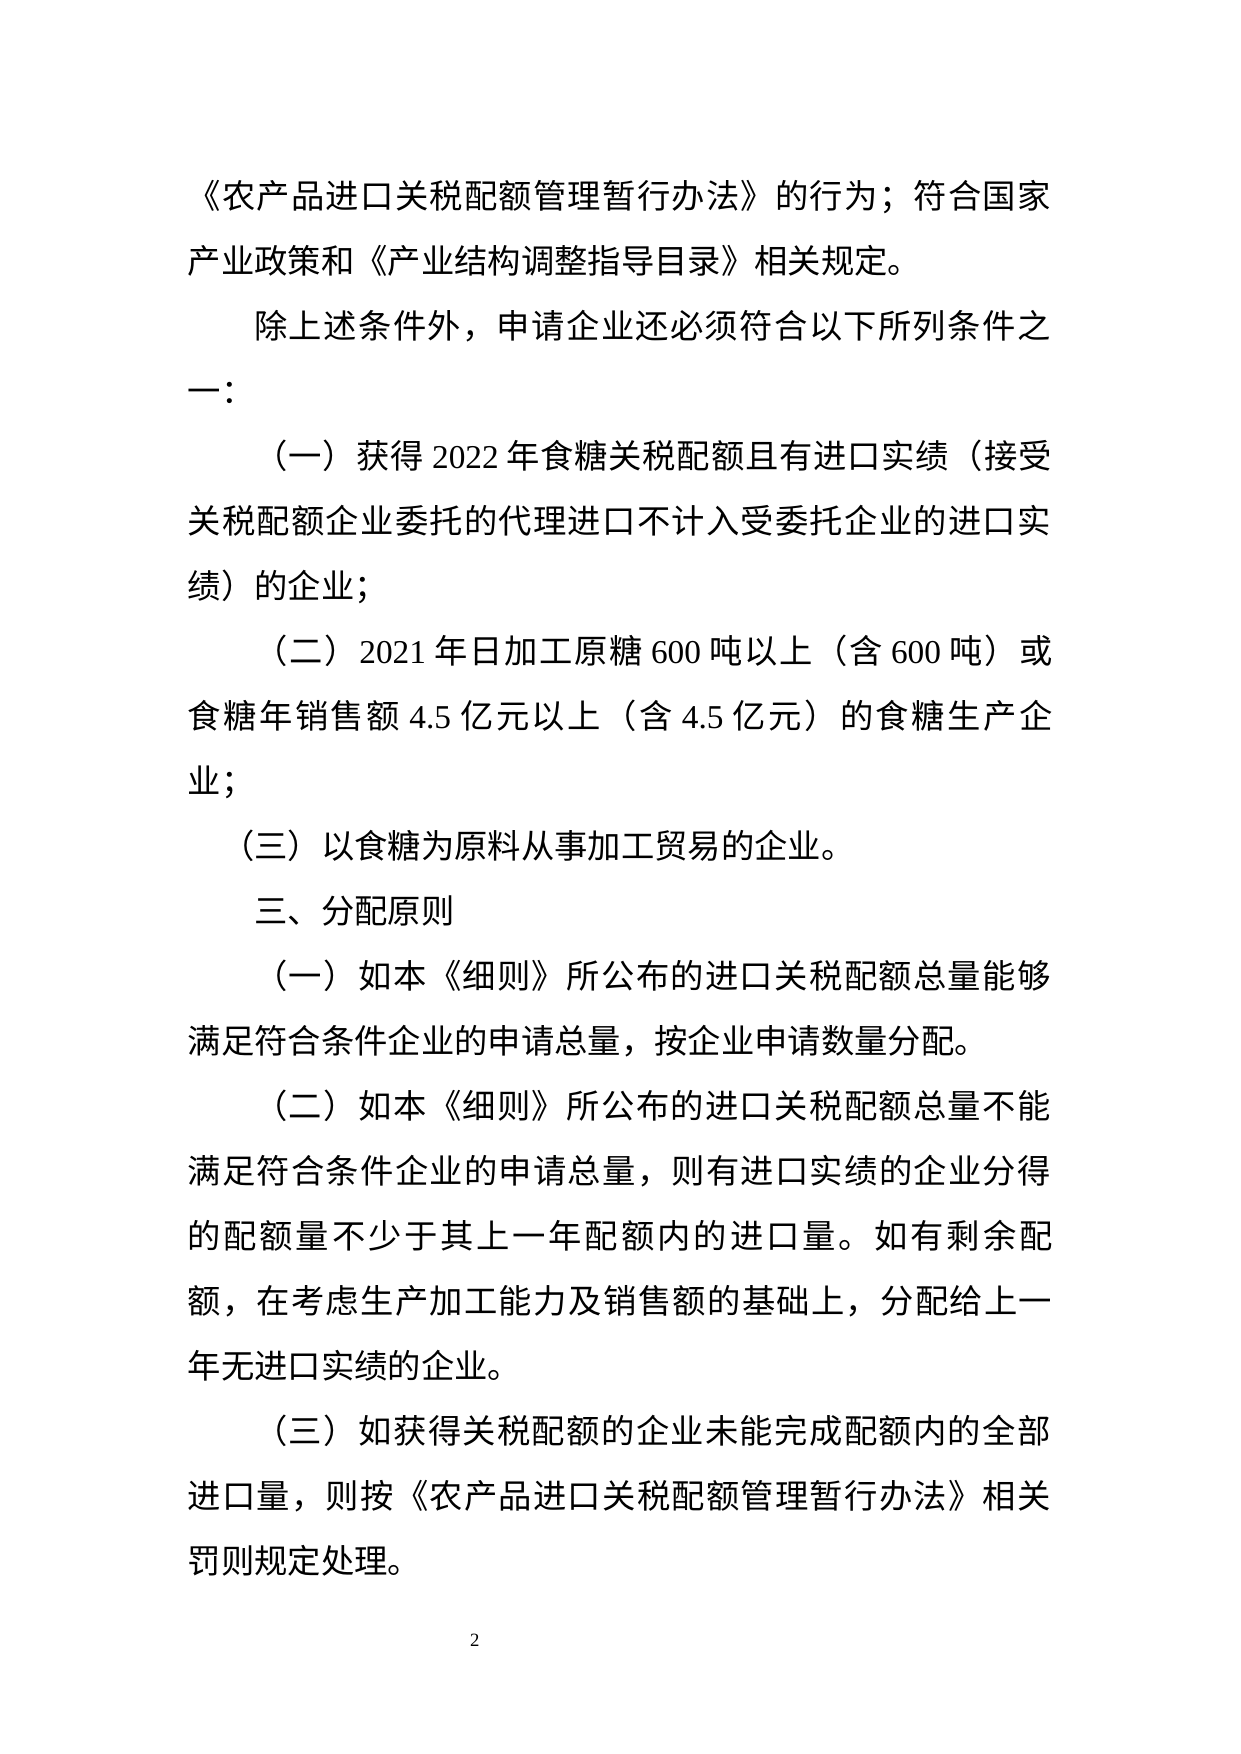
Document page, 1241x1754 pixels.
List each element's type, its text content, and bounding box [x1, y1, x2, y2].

text （二）2021年日加工原糖600吨以上（含600吨）或食糖年销售额4.5亿元以上（含4.5亿元）的食糖生产企业； [187, 617, 1053, 812]
text （三）如获得关税配额的企业未能完成配额内的全部进口量，则按《农产品进口关税配额管理暂行办法》相关罚则规定处理。 [187, 1397, 1053, 1592]
text （一）获得2022年食糖关税配额且有进口实绩（接受关税配额企业委托的代理进口不计入受委托企业的进口实绩）的企业； [187, 422, 1053, 617]
text 除上述条件外，申请企业还必须符合以下所列条件之一： [187, 292, 1053, 422]
text 三、分配原则 [187, 877, 1053, 942]
text （二）如本《细则》所公布的进口关税配额总量不能满足符合条件企业的申请总量，则有进口实绩的企业分得的配额量不少于其上一年配额内的进口量。如有剩余配额，在考虑生产加工能力及销售额的基础上，分配给上一年无进口实绩的企业。 [187, 1072, 1053, 1397]
text （一）如本《细则》所公布的进口关税配额总量能够满足符合条件企业的申请总量，按企业申请数量分配。 [187, 942, 1053, 1072]
text （三）以食糖为原料从事加工贸易的企业。 [187, 812, 1053, 877]
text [187, 162, 1053, 292]
